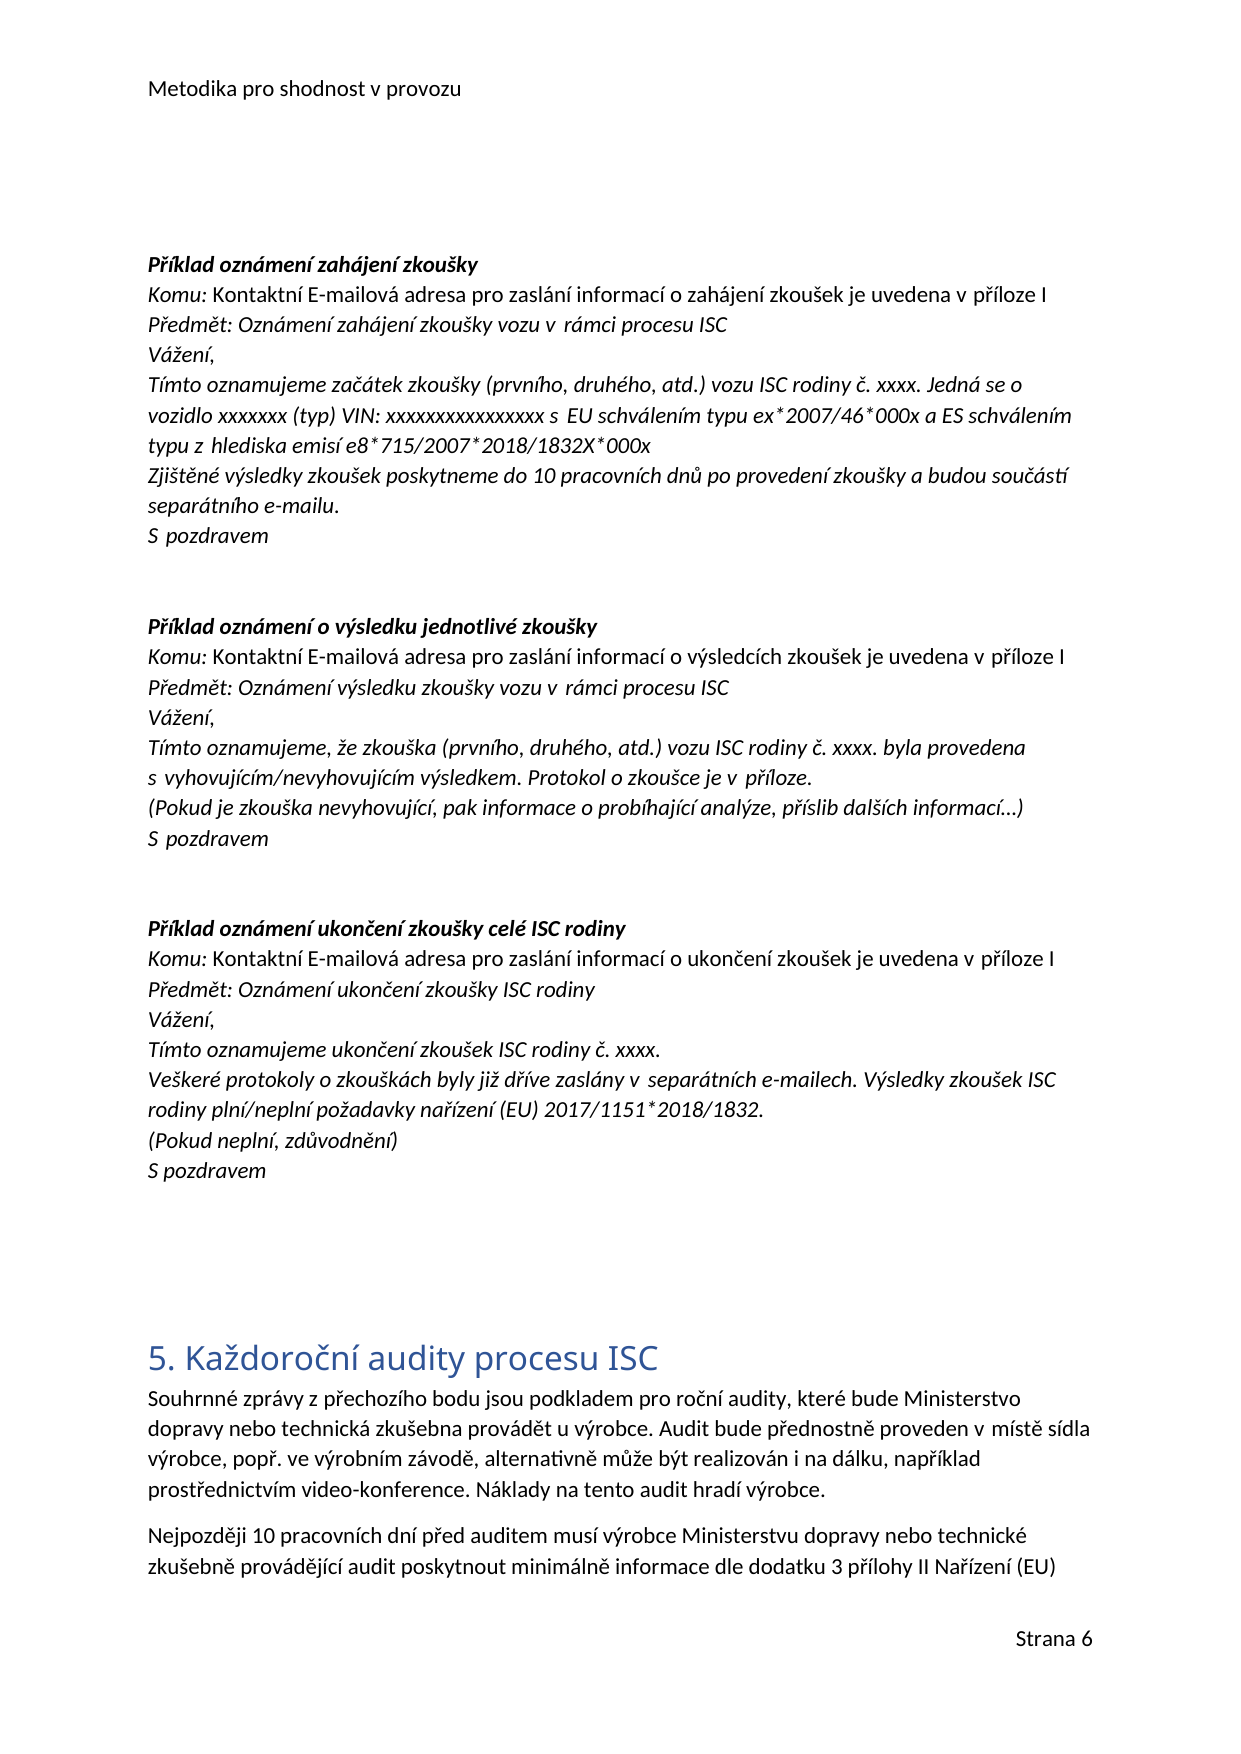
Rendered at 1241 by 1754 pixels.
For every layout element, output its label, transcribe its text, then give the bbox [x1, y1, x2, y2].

text S pozdravem [148, 1156, 1093, 1184]
text Předmět: Oznámení výsledku zkoušky vozu v rámci procesu ISC [148, 673, 1093, 701]
text Vážení, [148, 1005, 1093, 1033]
text Příklad oznámení zahájení zkoušky [148, 250, 1093, 278]
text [148, 1522, 1093, 1580]
text Příklad oznámení ukončení zkoušky celé ISC rodiny [148, 914, 1093, 942]
text Vážení, [148, 703, 1093, 731]
text Vážení, [148, 340, 1093, 368]
text Předmět: Oznámení ukončení zkoušky ISC rodiny [148, 975, 1093, 1003]
text Zjištěné výsledky zkoušek poskytneme do 10 pracovních dnů po provedení zkoušky a budou součástí separátního e-mailu. [148, 461, 1093, 519]
subtitle 5. Každoroční audity procesu ISC [148, 1335, 1093, 1381]
text Komu: Kontaktní E-mailová adresa pro zaslání informací o ukončení zkoušek je uvedena v příloze I [148, 944, 1093, 972]
text Veškeré protokoly o zkouškách byly již dříve zaslány v separátních e-mailech. Výsledky zkoušek ISC rodiny plní/neplní požadavky nařízení (EU) 2017/1151*2018/1832. [148, 1065, 1093, 1123]
text Komu: Kontaktní E-mailová adresa pro zaslání informací o výsledcích zkoušek je uvedena v příloze I [148, 642, 1093, 670]
text Souhrnné zprávy z přechozího bodu jsou podkladem pro roční audity, které bude Ministerstvo dopravy nebo technická zkušebna provádět u výrobce. Audit bude přednostně proveden v místě sídla výrobce, popř. ve výrobním závodě, alternativně může být realizován i na dálku, například prostřednictvím video-konference. Náklady na tento audit hradí výrobce. [148, 1384, 1093, 1503]
text Tímto oznamujeme ukončení zkoušek ISC rodiny č. xxxx. [148, 1035, 1093, 1063]
text S pozdravem [148, 522, 1093, 549]
text Předmět: Oznámení zahájení zkoušky vozu v rámci procesu ISC [148, 310, 1093, 338]
text Příklad oznámení o výsledku jednotlivé zkoušky [148, 612, 1093, 640]
text Komu: Kontaktní E-mailová adresa pro zaslání informací o zahájení zkoušek je uvedena v příloze I [148, 280, 1093, 308]
text Tímto oznamujeme začátek zkoušky (prvního, druhého, atd.) vozu ISC rodiny č. xxxx. Jedná se o vozidlo xxxxxxx (typ) VIN: xxxxxxxxxxxxxxxx s EU schválením typu ex*2007/46*000x a ES schválením typu z hlediska emisí e8*715/2007*2018/1832X*000x [148, 371, 1093, 459]
text Tímto oznamujeme, že zkouška (prvního, druhého, atd.) vozu ISC rodiny č. xxxx. byla provedena s vyhovujícím/nevyhovujícím výsledkem. Protokol o zkoušce je v příloze. (Pokud je zkouška nevyhovující, pak informace o probíhající analýze, příslib dalších informací…) [148, 733, 1093, 821]
text S pozdravem [148, 824, 1093, 852]
text (Pokud neplní, zdůvodnění) [148, 1126, 1093, 1154]
